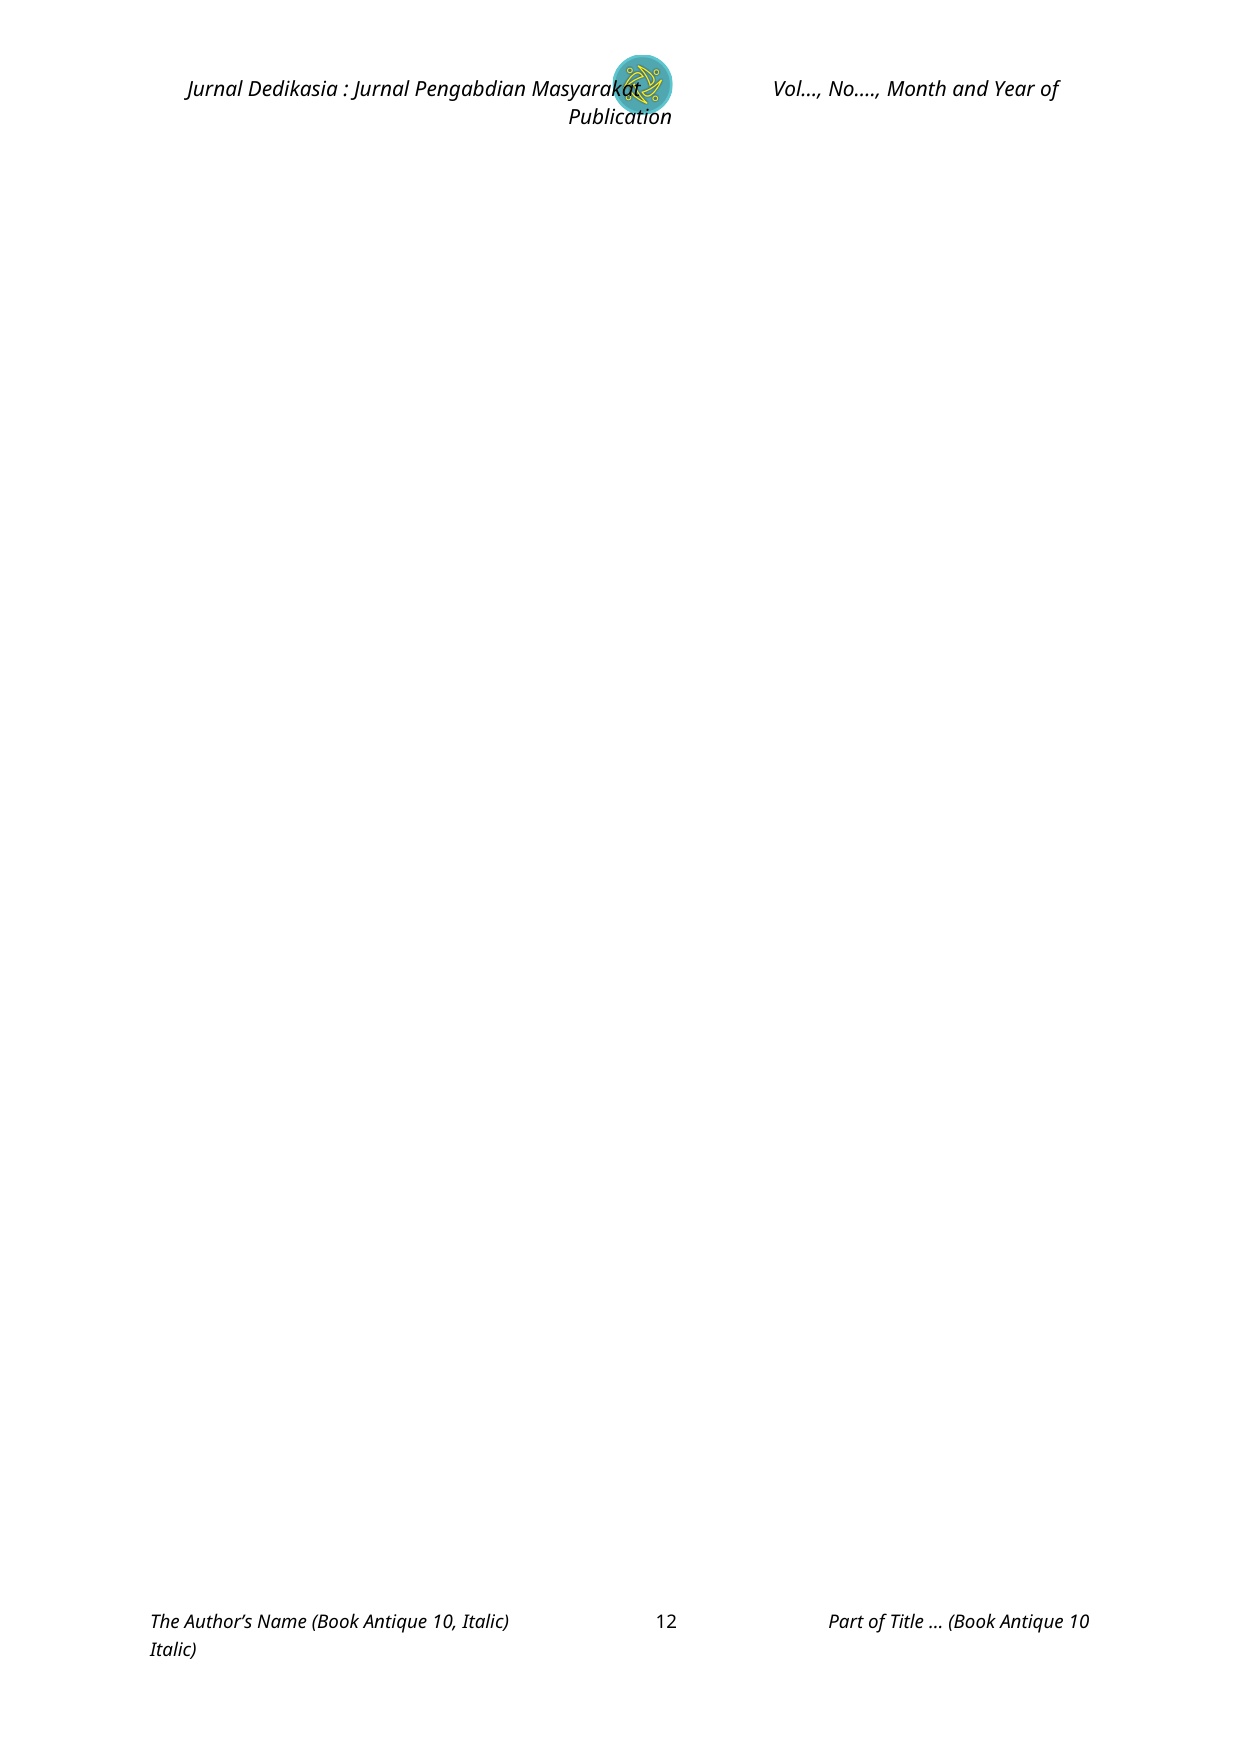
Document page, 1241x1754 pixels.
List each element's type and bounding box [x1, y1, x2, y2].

picture [612, 55, 673, 115]
